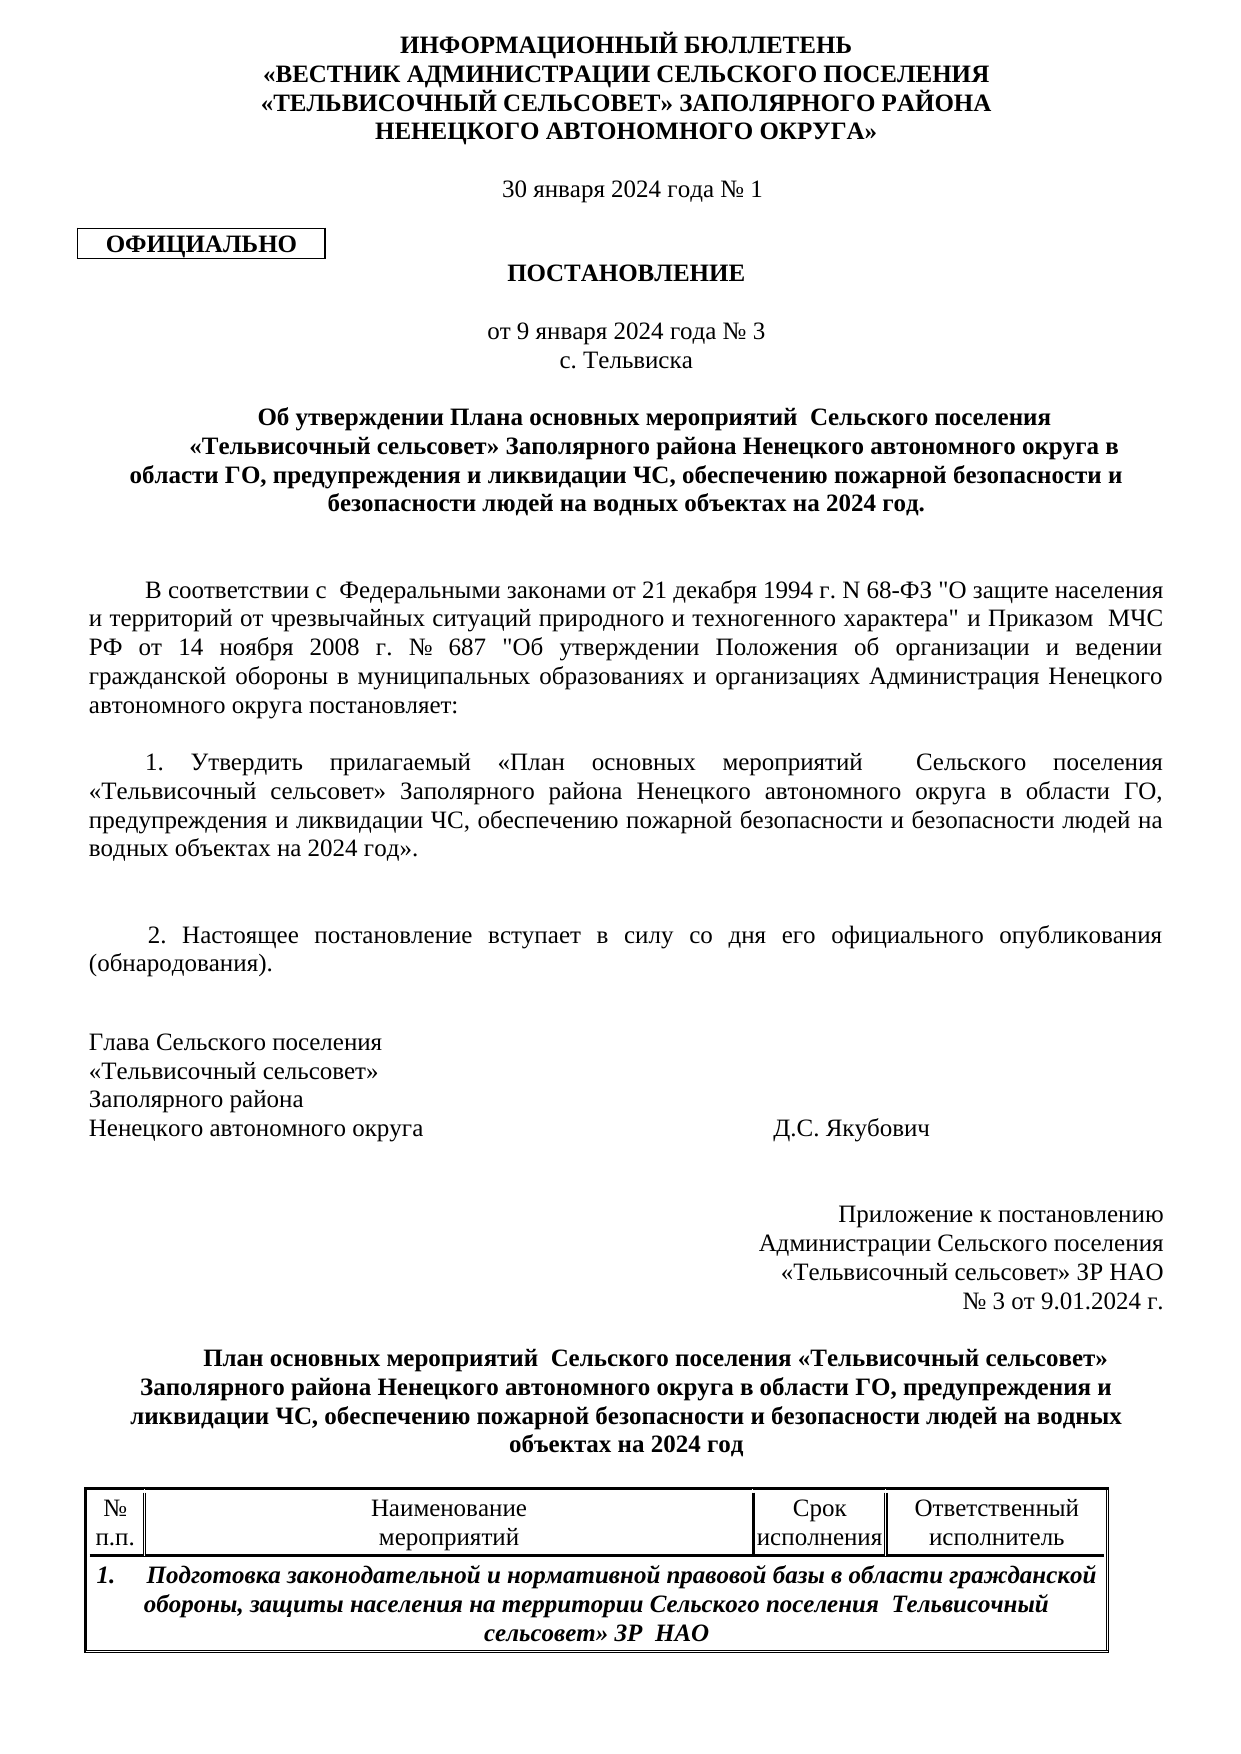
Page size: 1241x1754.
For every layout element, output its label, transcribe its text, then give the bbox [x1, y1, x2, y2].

table_header Ответственный исполнитель [886, 1490, 1106, 1554]
table_header Срок исполнения [753, 1489, 886, 1554]
text НЕНЕЦКОГО АВТОНОМНОГО ОКРУГА» [89, 116, 1163, 145]
title от 9 января 2024 года № 3 [89, 316, 1163, 345]
text Администрации Сельского поселения [133, 1228, 1163, 1257]
text «ТЕЛЬВИСОЧНЫЙ СЕЛЬСОВЕТ» ЗАПОЛЯРНОГО РАЙОНА [89, 88, 1163, 116]
text Приложение к постановлению [133, 1199, 1163, 1228]
text Глава Сельского поселения [89, 1027, 1163, 1056]
text «Тельвисочный сельсовет» [89, 1056, 1163, 1084]
title с. Тельвиска [89, 345, 1163, 373]
text 30 января 2024 года № 1 [89, 174, 1163, 203]
text Ненецкого автономного округа Д.С. Якубович [89, 1113, 1163, 1142]
table_header № п.п. [87, 1490, 144, 1554]
table_header ОФИЦИАЛЬНО [78, 229, 324, 257]
text 1. Утвердить прилагаемый «План основных мероприятий Сельского поселения «Тельвисочный сельсовет» Заполярного района Ненецкого автономного округа в области ГО, предупреждения и ликвидации ЧС, обеспечению пожарной безопасности и безопасности людей на водных объектах на 2024 год». [89, 747, 1163, 862]
text В соответствии с Федеральными законами от 21 декабря 1994 г. N 68-ФЗ "О защите населения и территорий от чрезвычайных ситуаций природного и техногенного характера" и Приказом МЧС РФ от 14 ноября 2008 г. № 687 "Об утверждении Положения об организации и ведении гражданской обороны в муниципальных образованиях и организациях Администрация Ненецкого автономного округа постановляет: [89, 575, 1163, 718]
text № 3 от 9.01.2024 г. [133, 1286, 1163, 1314]
text ИНФОРМАЦИОННЫЙ БЮЛЛЕТЕНЬ [89, 30, 1163, 59]
text «Тельвисочный сельсовет» ЗР НАО [133, 1257, 1163, 1286]
table_cell 1. Подготовка законодательной и нормативной правовой базы в области гражданской обороны, защиты населения на территории Сельского поселения Тельвисочный сельсовет» ЗР НАО [87, 1554, 1106, 1650]
text Об утверждении Плана основных мероприятий Сельского поселения [89, 402, 1163, 431]
text 2. Настоящее постановление вступает в силу со дня его официального опубликования (обнародования). [89, 920, 1163, 977]
text «ВЕСТНИК АДМИНИСТРАЦИИ СЕЛЬСКОГО ПОСЕЛЕНИЯ [89, 59, 1163, 88]
table_header Наименование мероприятий [145, 1489, 753, 1554]
title ПОСТАНОВЛЕНИЕ [89, 258, 1163, 287]
text Заполярного района [89, 1084, 1163, 1113]
text План основных мероприятий Сельского поселения «Тельвисочный сельсовет» Заполярного района Ненецкого автономного округа в области ГО, предупреждения и ликвидации ЧС, обеспечению пожарной безопасности и безопасности людей на водных объектах на 2024 год [89, 1343, 1163, 1458]
text «Тельвисочный сельсовет» Заполярного района Ненецкого автономного округа в области ГО, предупреждения и ликвидации ЧС, обеспечению пожарной безопасности и безопасности людей на водных объектах на 2024 год. [89, 431, 1163, 517]
